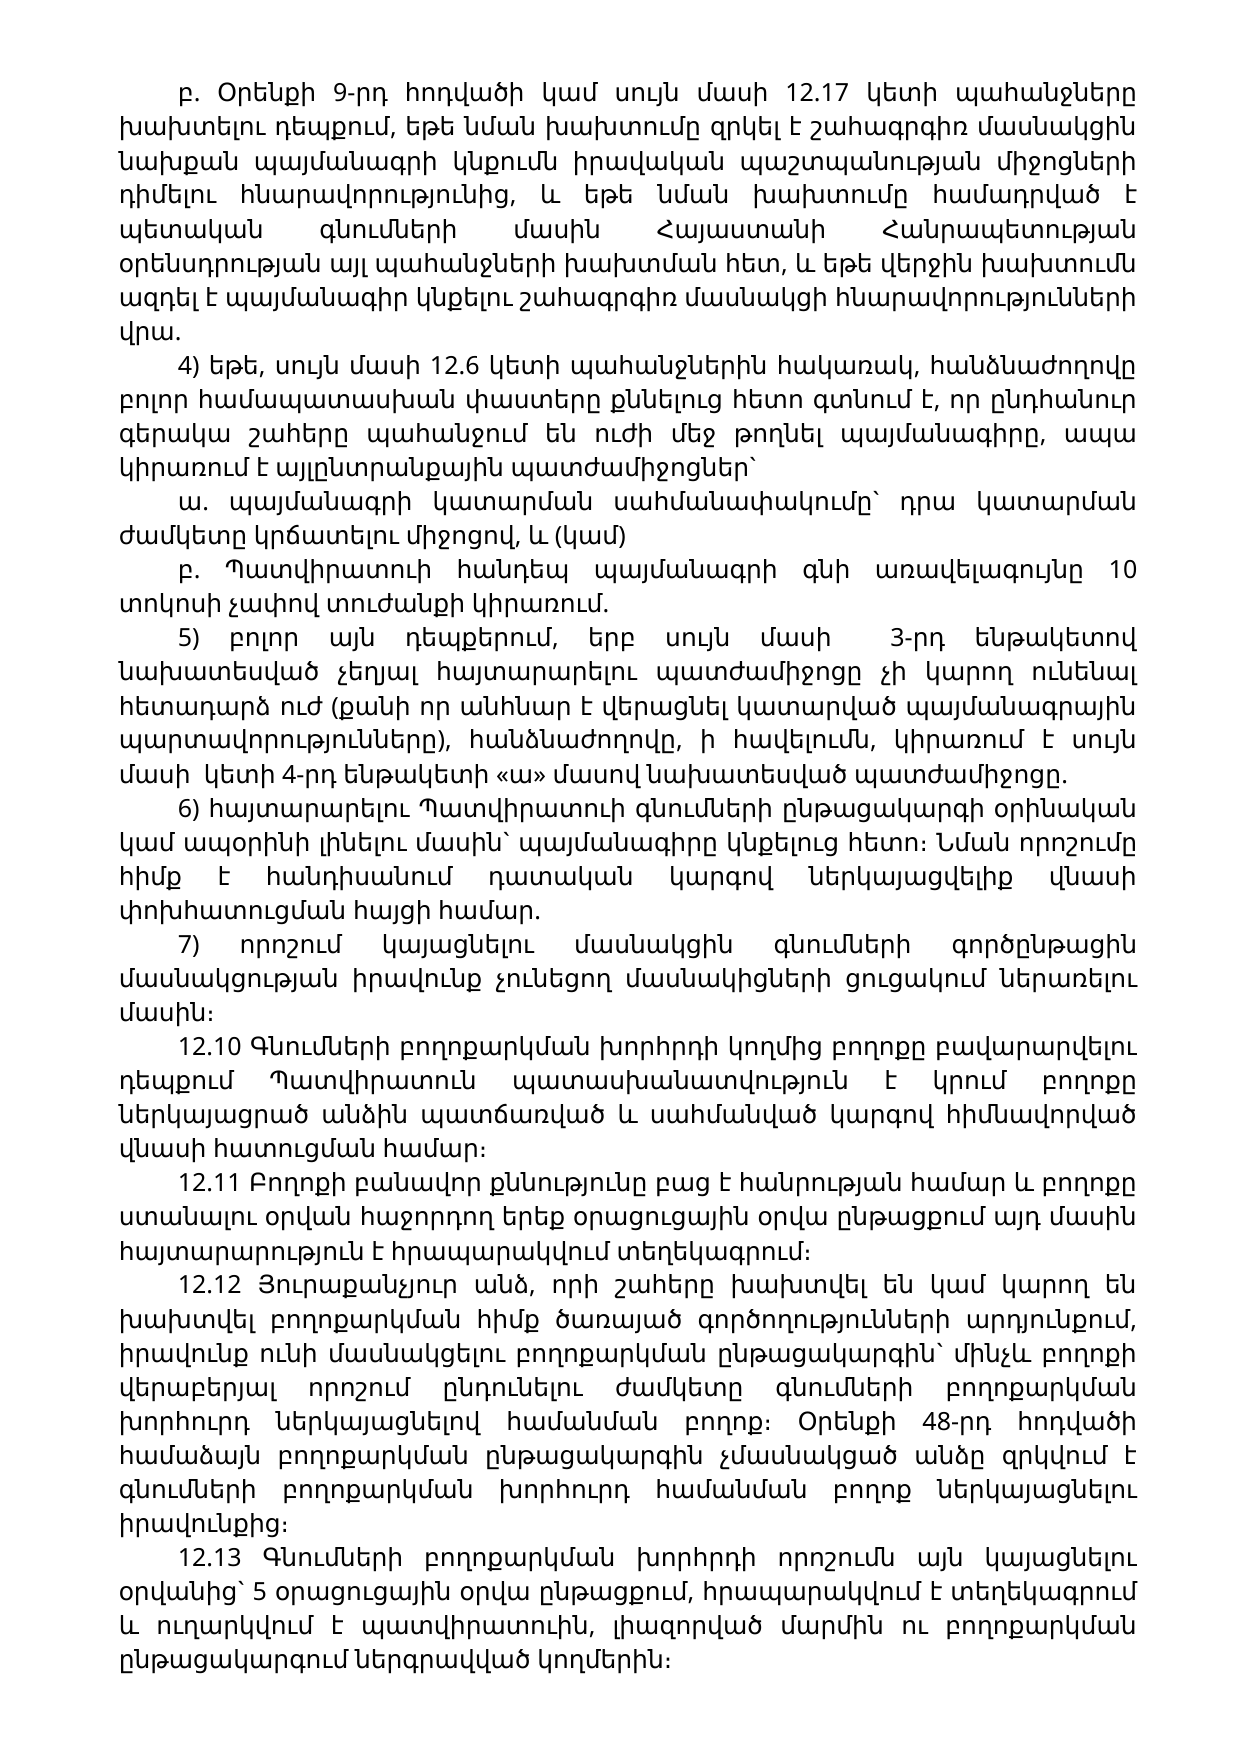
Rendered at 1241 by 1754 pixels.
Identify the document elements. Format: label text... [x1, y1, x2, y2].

text բ. Օրենքի 9-րդ հոդվածի կամ սույն մասի 12.17 կետի պահանջները խախտելու դեպքում, եթե նման խախտումը զրկել է շահագրգիռ մասնակցին նախքան պայմանագրի կնքումն իրավական պաշտպանության միջոցների դիմելու հնարավորությունից, և եթե նման խախտումը համադրված է պետական գնումների մասին Հայաստանի Հանրապետության օրենսդրության այլ պահանջների խախտման հետ, և եթե վերջին խախտումն ազդել է պայմանագիր կնքելու շահագրգիռ մասնակցի հնարավորությունների վրա. [118, 75, 1137, 347]
text 12.13 Գնումների բողոքարկման խորհրդի որոշումն այն կայացնելու օրվանից` 5 օրացուցային օրվա ընթացքում, հրապարակվում է տեղեկագրում և ուղարկվում է պատվիրատուին, լիազորված մարմին ու բողոքարկման ընթացակարգում ներգրավված կողմերին։ [118, 1540, 1137, 1676]
text 12.10 Գնումների բողոքարկման խորհրդի կողմից բողոքը բավարարվելու դեպքում Պատվիրատուն պատասխանատվություն է կրում բողոքը ներկայացրած անձին պատճառված և սահմանված կարգով հիմնավորված վնասի հատուցման համար։ [118, 1029, 1137, 1165]
text 6) հայտարարելու Պատվիրատուի գնումների ընթացակարգի օրինական կամ ապօրինի լինելու մասին` պայմանագիրը կնքելուց հետո։ Նման որոշումը հիմք է հանդիսանում դատական կարգով ներկայացվելիք վնասի փոխհատուցման հայցի համար. [118, 790, 1137, 927]
text 12.12 Յուրաքանչյուր անձ, որի շահերը խախտվել են կամ կարող են խախտվել բողոքարկման հիմք ծառայած գործողությունների արդյունքում, իրավունք ունի մասնակցելու բողոքարկման ընթացակարգին` մինչև բողոքի վերաբերյալ որոշում ընդունելու ժամկետը գնումների բողոքարկման խորհուրդ ներկայացնելով համանման բողոք։ Օրենքի 48-րդ հոդվածի համաձայն բողոքարկման ընթացակարգին չմասնակցած անձը զրկվում է գնումների բողոքարկման խորհուրդ համանման բողոք ներկայացնելու իրավունքից։ [118, 1267, 1137, 1540]
text 7) որոշում կայացնելու մասնակցին գնումների գործընթացին մասնակցության իրավունք չունեցող մասնակիցների ցուցակում ներառելու մասին։ [118, 927, 1137, 1029]
text բ. Պատվիրատուի հանդեպ պայմանագրի գնի առավելագույնը 10 տոկոսի չափով տուժանքի կիրառում. [118, 552, 1137, 620]
text 5) բոլոր այն դեպքերում, երբ սույն մասի 3-րդ ենթակետով նախատեսված չեղյալ հայտարարելու պատժամիջոցը չի կարող ունենալ հետադարձ ուժ (քանի որ անհնար է վերացնել կատարված պայմանագրային պարտավորությունները), հանձնաժողովը, ի հավելումն, կիրառում է սույն մասի կետի 4-րդ ենթակետի «ա» մասով նախատեսված պատժամիջոցը. [118, 620, 1137, 790]
text 12.11 Բողոքի բանավոր քննությունը բաց է հանրության համար և բողոքը ստանալու օրվան հաջորդող երեք օրացուցային օրվա ընթացքում այդ մասին հայտարարություն է հրապարակվում տեղեկագրում։ [118, 1165, 1137, 1267]
text ա. պայմանագրի կատարման սահմանափակումը` դրա կատարման ժամկետը կրճատելու միջոցով, և (կամ) [118, 484, 1137, 552]
text 4) եթե, սույն մասի 12.6 կետի պահանջներին հակառակ, հանձնաժողովը բոլոր համապատասխան փաստերը քննելուց հետո գտնում է, որ ընդհանուր գերակա շահերը պահանջում են ուժի մեջ թողնել պայմանագիրը, ապա կիրառում է այլընտրանքային պատժամիջոցներ` [118, 347, 1137, 484]
